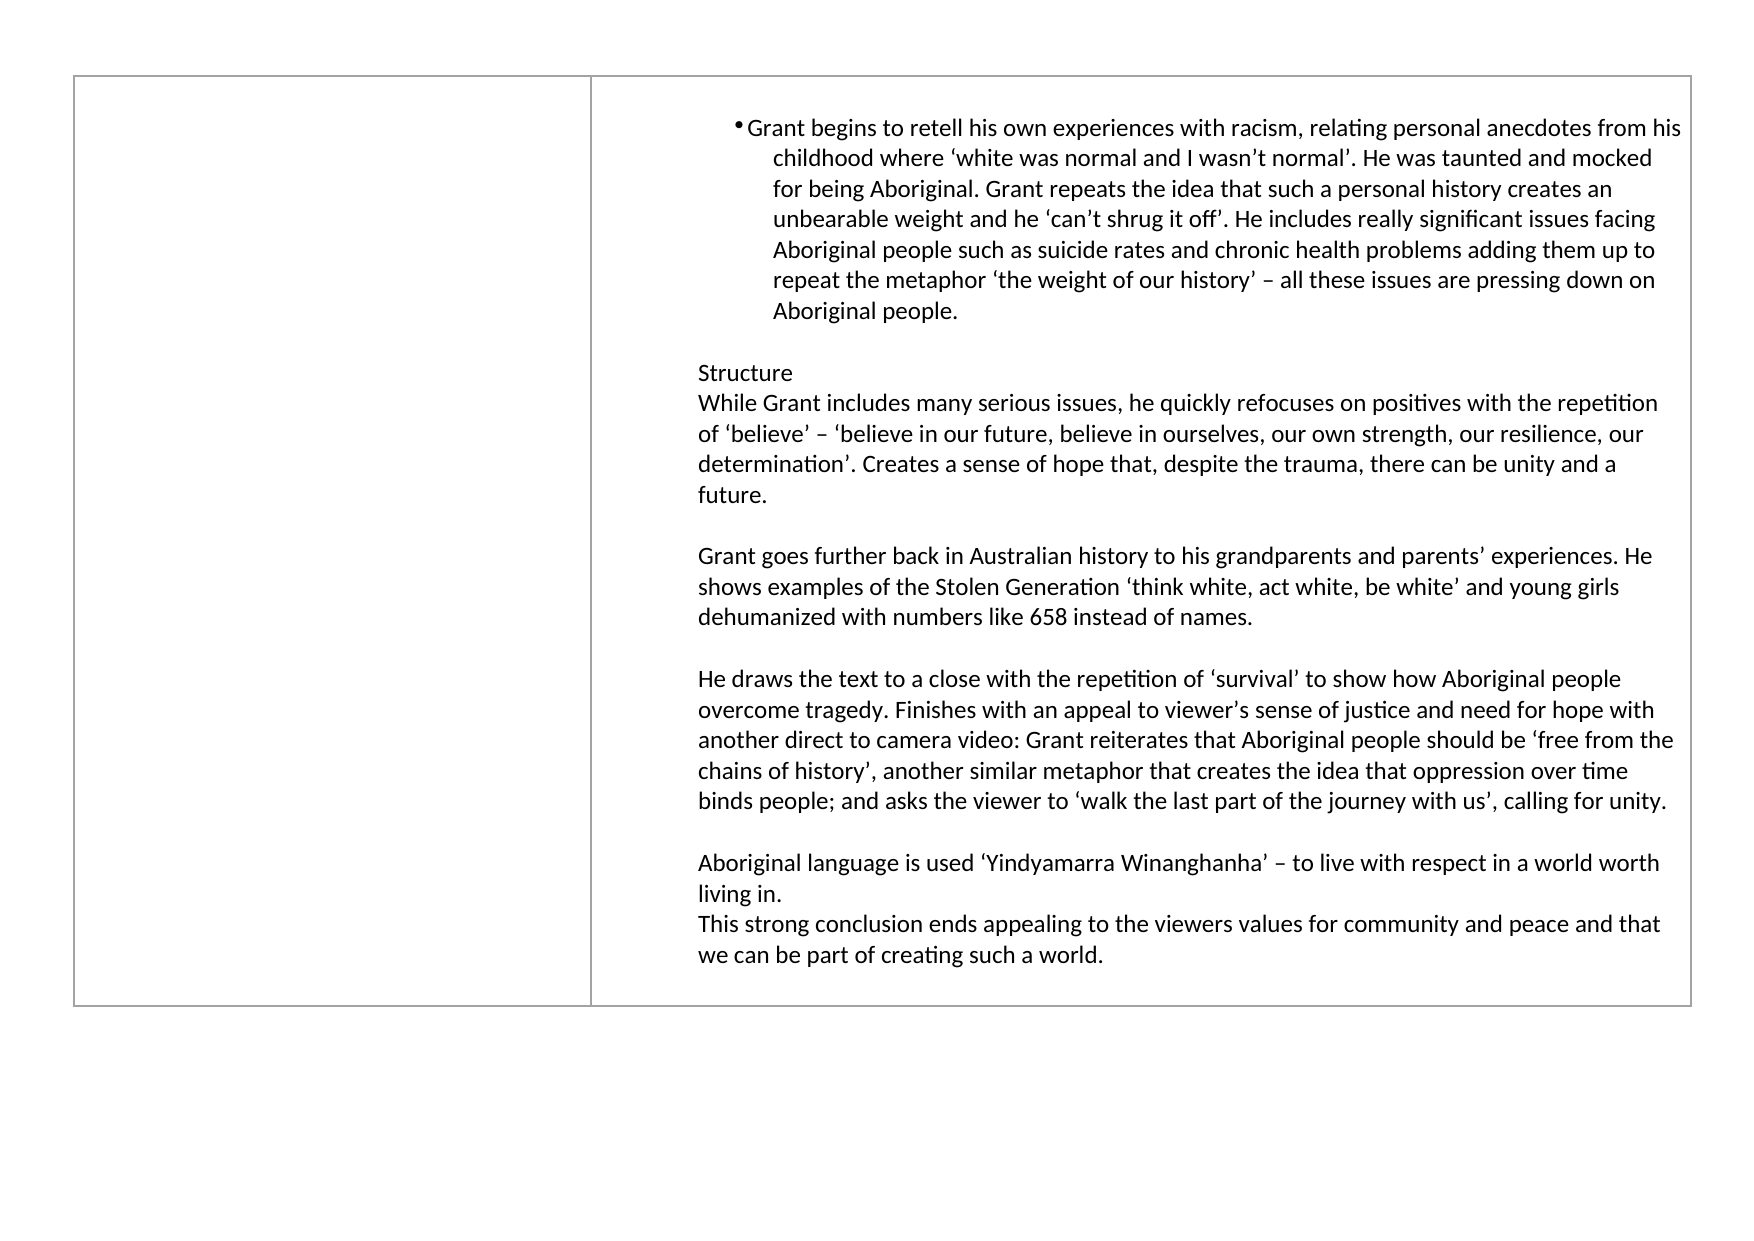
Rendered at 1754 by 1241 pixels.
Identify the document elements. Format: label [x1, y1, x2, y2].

table_cell [592, 77, 1690, 1005]
table_cell [75, 77, 590, 1005]
